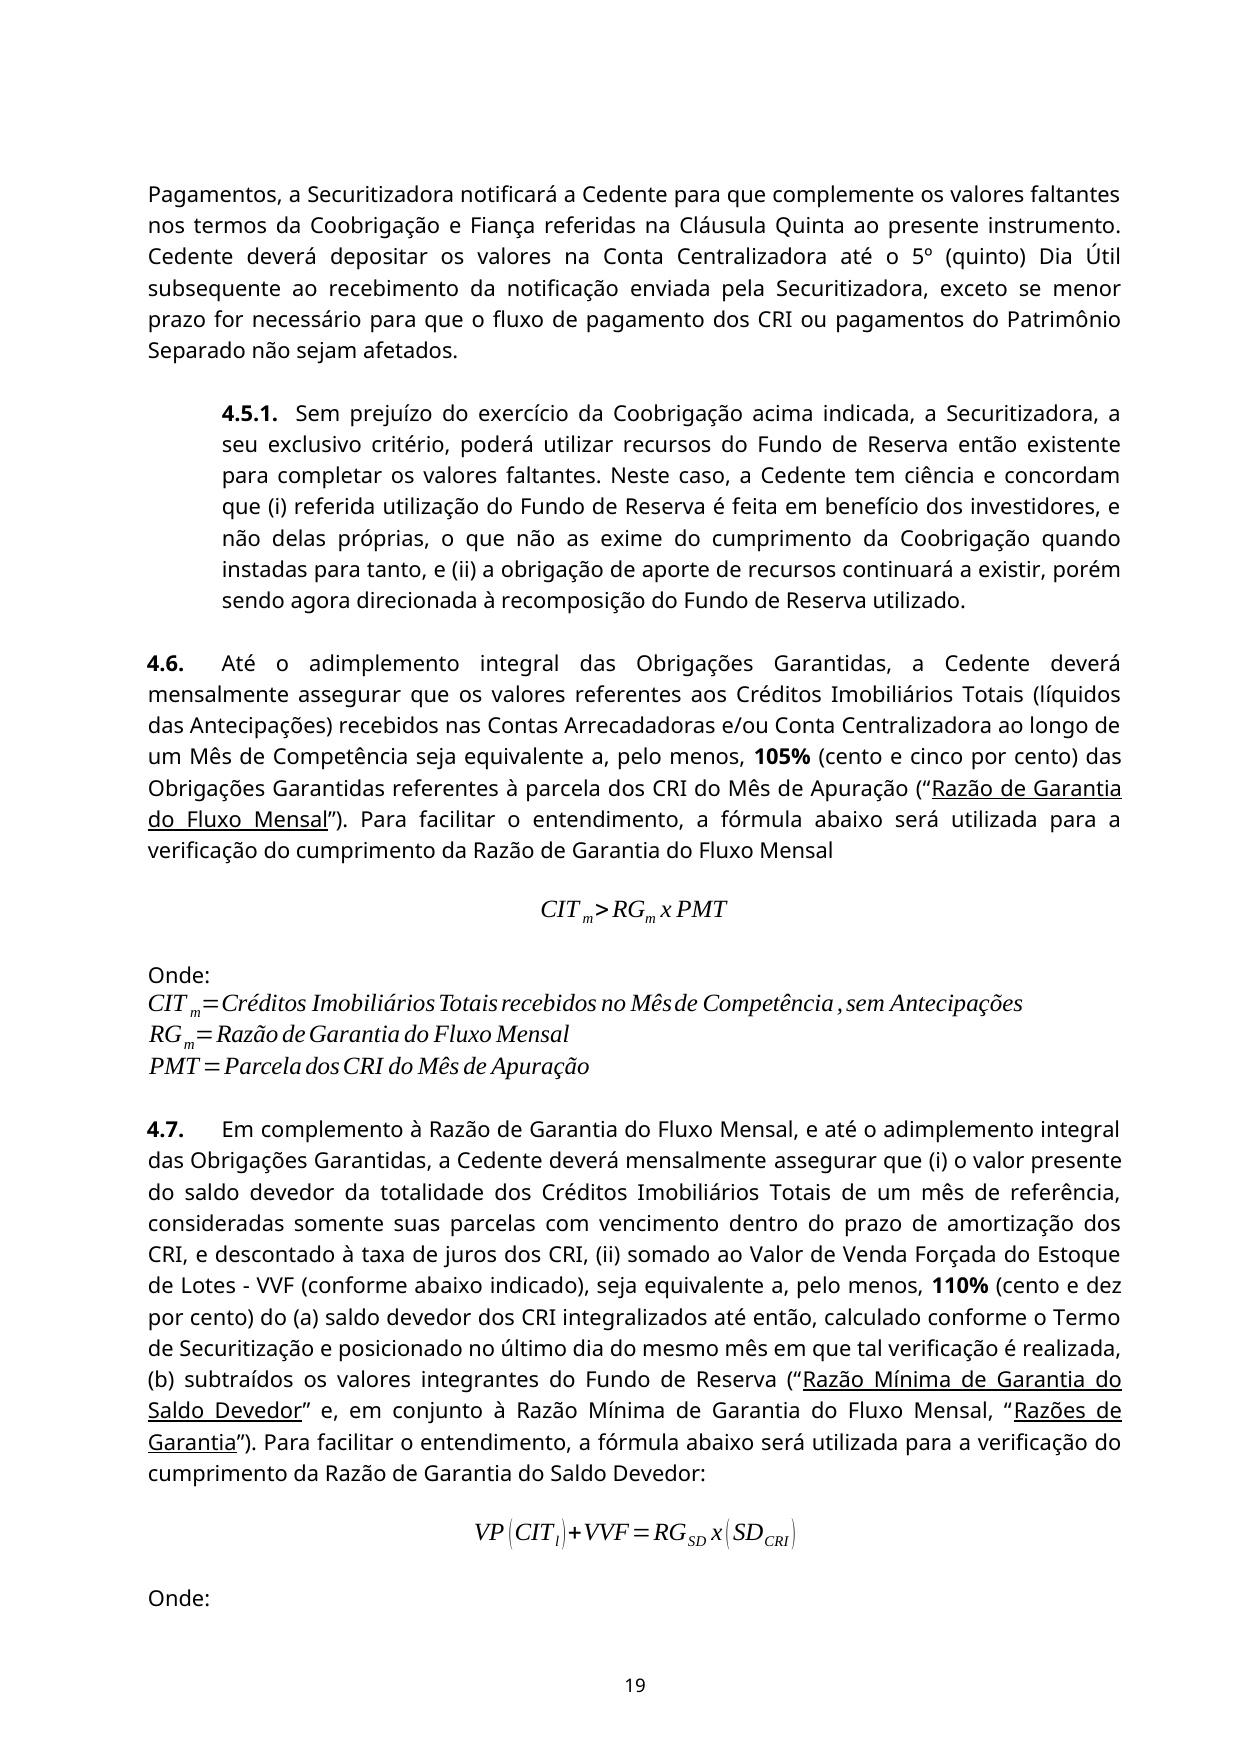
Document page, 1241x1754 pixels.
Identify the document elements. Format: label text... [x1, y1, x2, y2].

list Até o adimplemento integral das Obrigações Garantidas, a Cedente deverá mensalmente assegurar que os valores referentes aos Créditos Imobiliários Totais (líquidos das Antecipações) recebidos nas Contas Arrecadadoras e/ou Conta Centralizadora ao longo de um Mês de Competência seja equivalente a, pelo menos, 105% (cento e cinco por cento) das Obrigações Garantidas referentes à parcela dos CRI do Mês de Apuração (“Razão de Garantia do Fluxo Mensal”). Para facilitar o entendimento, a fórmula abaixo será utilizada para a verificação do cumprimento da Razão de Garantia do Fluxo Mensal [147, 646, 1122, 865]
text 4.5.1. Sem prejuízo do exercício da Coobrigação acima indicada, a Securitizadora, a seu exclusivo critério, poderá utilizar recursos do Fundo de Reserva então existente para completar os valores faltantes. Neste caso, a Cedente tem ciência e concordam que (i) referida utilização do Fundo de Reserva é feita em benefício dos investidores, e não delas próprias, o que não as exime do cumprimento da Coobrigação quando instadas para tanto, e (ii) a obrigação de aporte de recursos continuará a existir, porém sendo agora direcionada à recomposição do Fundo de Reserva utilizado. [222, 396, 1122, 615]
list Em complemento à Razão de Garantia do Fluxo Mensal, e até o adimplemento integral das Obrigações Garantidas, a Cedente deverá mensalmente assegurar que (i) o valor presente do saldo devedor da totalidade dos Créditos Imobiliários Totais de um mês de referência, consideradas somente suas parcelas com vencimento dentro do prazo de amortização dos CRI, e descontado à taxa de juros dos CRI, (ii) somado ao Valor de Venda Forçada do Estoque de Lotes - VVF (conforme abaixo indicado), seja equivalente a, pelo menos, 110% (cento e dez por cento) do (a) saldo devedor dos CRI integralizados até então, calculado conforme o Termo de Securitização e posicionado no último dia do mesmo mês em que tal verificação é realizada, (b) subtraídos os valores integrantes do Fundo de Reserva (“Razão Mínima de Garantia do Saldo Devedor” e, em conjunto à Razão Mínima de Garantia do Fluxo Mensal, “Razões de Garantia”). Para facilitar o entendimento, a fórmula abaixo será utilizada para a verificação do cumprimento da Razão de Garantia do Saldo Devedor: [147, 1112, 1122, 1487]
text Onde: [148, 1581, 1122, 1612]
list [147, 177, 1122, 365]
text Onde: [148, 958, 1122, 990]
